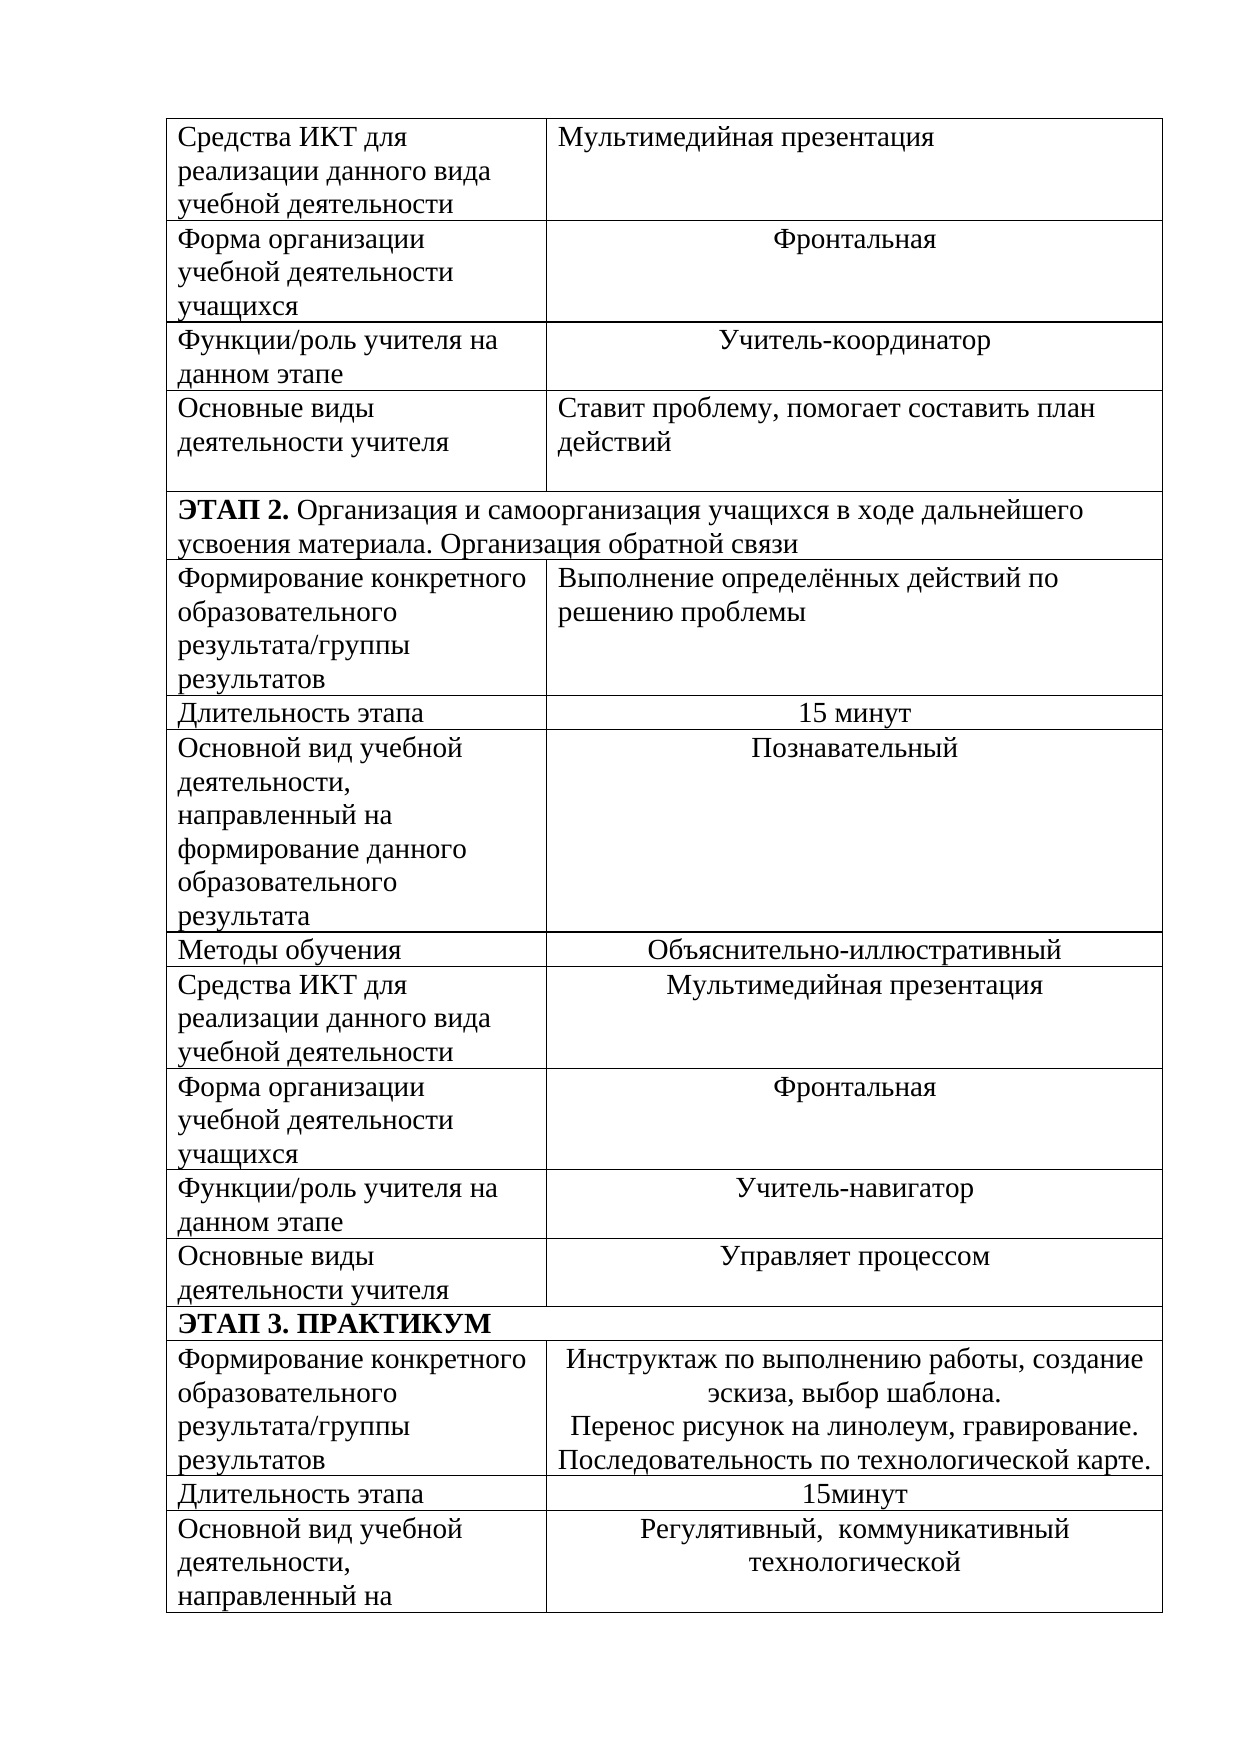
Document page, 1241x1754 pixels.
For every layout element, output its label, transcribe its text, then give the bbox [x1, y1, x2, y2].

table_cell Мультимедийная презентация [547, 119, 1162, 220]
table_cell Основные виды деятельности учителя [167, 391, 546, 491]
table_cell Средства ИКТ для реализации данного вида учебной деятельности [167, 119, 546, 220]
table_cell Формирование конкретного образовательного результата/группы результатов [167, 1341, 546, 1475]
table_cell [167, 1511, 546, 1612]
table_cell Объяснительно-иллюстративный [547, 933, 1162, 966]
table_cell Выполнение определённых действий по решению проблемы [547, 560, 1162, 694]
table_cell 15минут [547, 1476, 1162, 1510]
table_cell Форма организации учебной деятельности учащихся [167, 1069, 546, 1169]
table_cell ЭТАП 3. ПРАКТИКУМ [167, 1307, 1162, 1340]
table_cell Функции/роль учителя на данном этапе [167, 323, 546, 389]
table_cell Фронтальная [547, 221, 1162, 321]
table_cell Форма организации учебной деятельности учащихся [167, 221, 546, 321]
table_cell Мультимедийная презентация [547, 967, 1162, 1068]
table_cell ЭТАП 2. Организация и самоорганизация учащихся в ходе дальнейшего усвоения материала. Организация обратной связи [167, 492, 1162, 559]
table_cell Учитель-координатор [547, 323, 1162, 389]
table_cell Основные виды деятельности учителя [167, 1239, 546, 1306]
table_cell Функции/роль учителя на данном этапе [167, 1170, 546, 1237]
table_cell Длительность этапа [167, 1476, 546, 1510]
table_cell Учитель-навигатор [547, 1170, 1162, 1237]
table_cell Длительность этапа [167, 696, 546, 729]
table_cell Ставит проблему, помогает составить план действий [547, 391, 1162, 491]
table_cell Формирование конкретного образовательного результата/группы результатов [167, 560, 546, 694]
table_cell Фронтальная [547, 1069, 1162, 1169]
table_cell 15 минут [547, 696, 1162, 729]
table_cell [547, 1511, 1162, 1612]
table_cell Основной вид учебной деятельности, направленный на формирование данного образовательного результата [167, 730, 546, 931]
table_cell Познавательный [547, 730, 1162, 931]
table_cell Методы обучения [167, 933, 546, 966]
table_cell Средства ИКТ для реализации данного вида учебной деятельности [167, 967, 546, 1068]
table_cell Инструктаж по выполнению работы, создание эскиза, выбор шаблона. Перенос рисунок на линолеум, гравирование. Последовательность по технологической карте. [547, 1341, 1162, 1475]
table_cell Управляет процессом [547, 1239, 1162, 1306]
